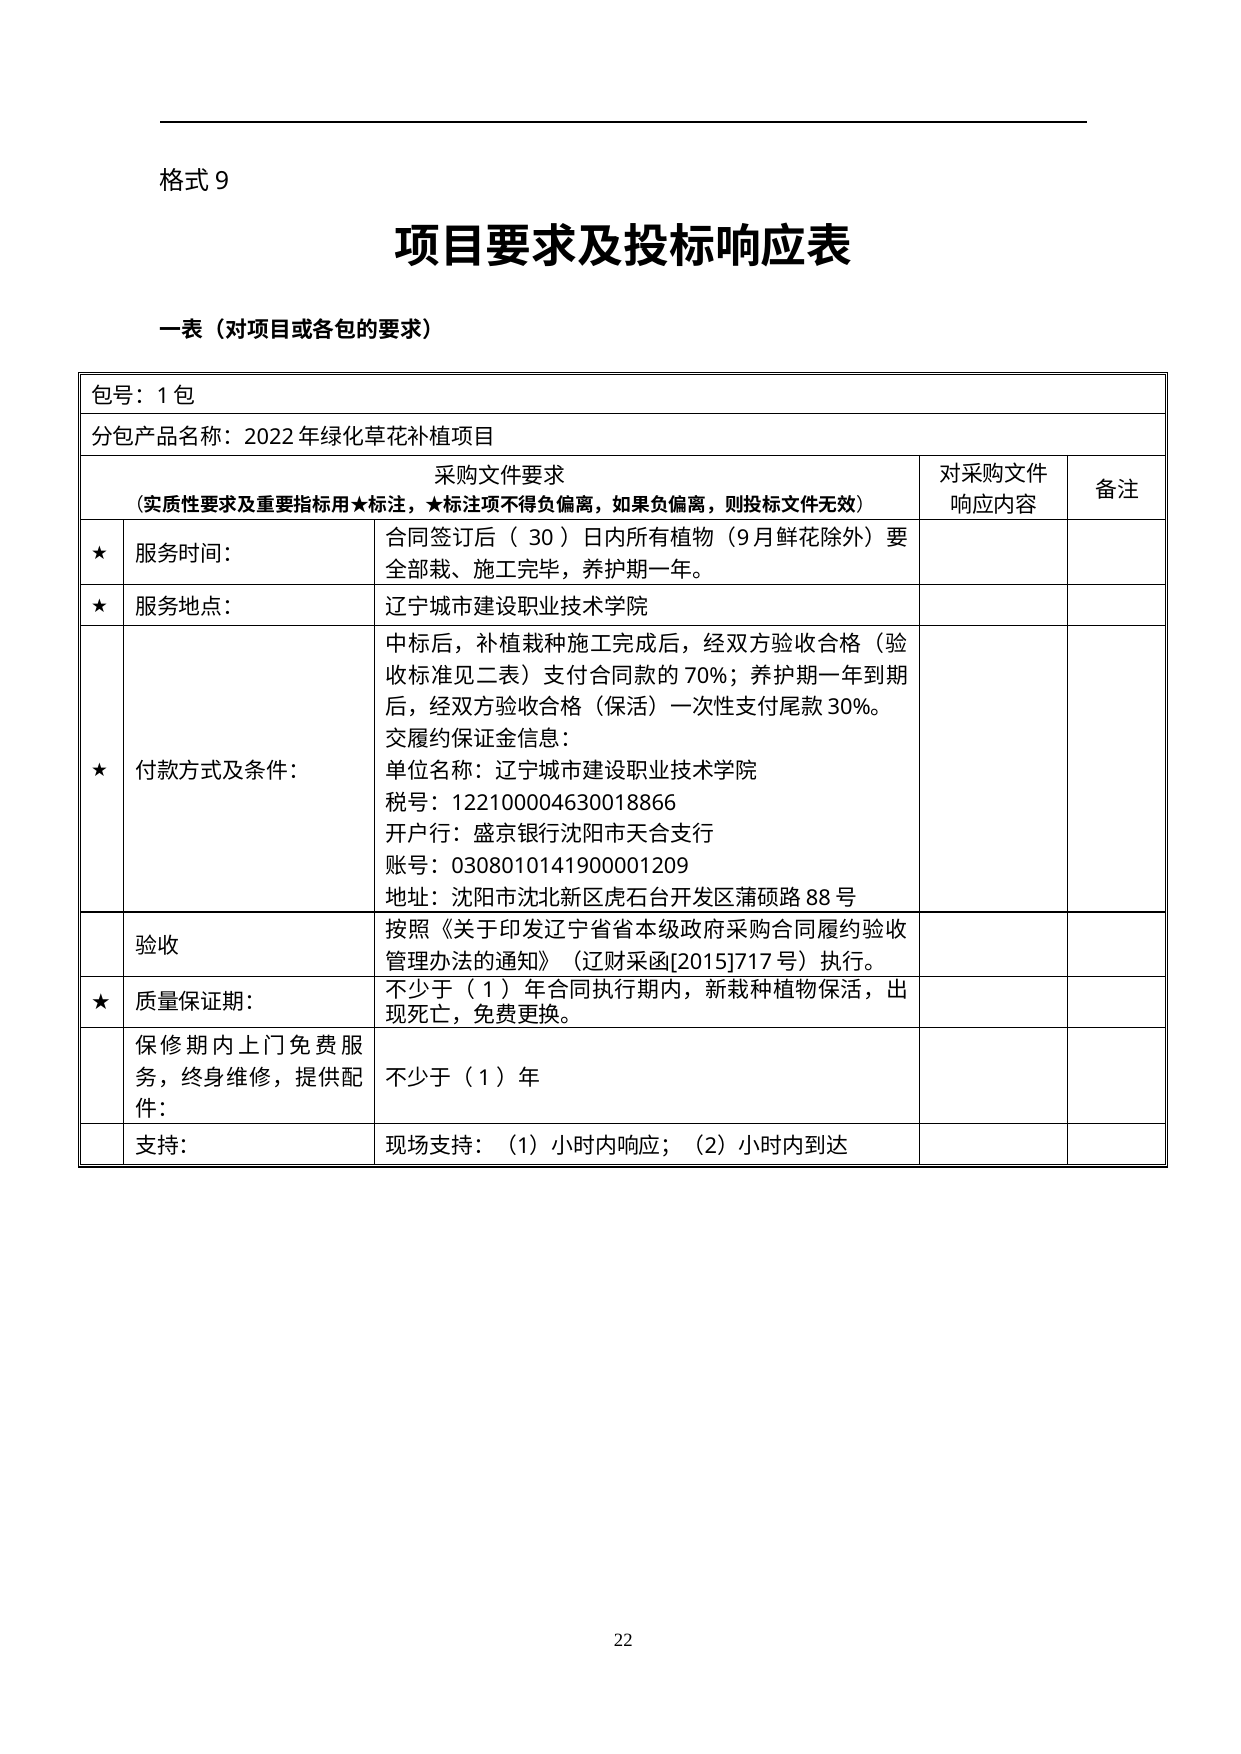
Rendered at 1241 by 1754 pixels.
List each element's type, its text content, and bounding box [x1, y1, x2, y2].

table_cell [920, 585, 1067, 625]
table_cell [81, 1028, 123, 1123]
table_cell [1068, 585, 1165, 625]
table_cell 付款方式及条件： [124, 626, 374, 911]
table_cell 现场支持：（1）小时内响应；（2）小时内到达 [375, 1124, 919, 1164]
text 项目要求及投标响应表 [159, 222, 1087, 272]
table_cell [81, 1124, 123, 1164]
table_cell 验收 [124, 913, 374, 976]
table_cell 合同签订后（ 30 ）日内所有植物（9月鲜花除外）要全部栽、施工完毕，养护期一年。 [375, 520, 919, 583]
table_cell ★ [81, 626, 123, 911]
table_cell ★ [81, 977, 123, 1027]
table_cell [1068, 626, 1165, 911]
table_cell [920, 1124, 1067, 1164]
table_cell ★ [81, 520, 123, 583]
table_cell [920, 520, 1067, 583]
table_cell 按照《关于印发辽宁省省本级政府采购合同履约验收管理办法的通知》（辽财采函[2015]717号）执行。 [375, 913, 919, 976]
text 格式9 [159, 159, 1087, 197]
table_cell 服务时间： [124, 520, 374, 583]
table_cell 支持： [124, 1124, 374, 1164]
table_cell 辽宁城市建设职业技术学院 [375, 585, 919, 625]
table_cell 保修期内上门免费服务，终身维修，提供配件： [124, 1028, 374, 1123]
table_cell 不少于（ 1 ）年 [375, 1028, 919, 1123]
table_cell 中标后，补植栽种施工完成后，经双方验收合格（验收标准见二表）支付合同款的70%；养护期一年到期后，经双方验收合格（保活）一次性支付尾款30%。 交履约保证金信息： 单位名称：辽宁城市建设职业技术学院 税号：122100004630018866 开户行：盛京银行沈阳市天合支行 账号：0308010141900001209 地址：沈阳市沈北新区虎石台开发区蒲硕路88号 [375, 626, 919, 911]
table_cell 分包产品名称：2022年绿化草花补植项目 [81, 414, 1165, 455]
table_cell [1068, 977, 1165, 1027]
table_cell [1068, 520, 1165, 583]
table_cell 备注 [1068, 456, 1165, 519]
table_cell 采购文件要求 （实质性要求及重要指标用★标注，★标注项不得负偏离，如果负偏离，则投标文件无效） [81, 456, 919, 519]
table_cell 不少于（ 1 ）年合同执行期内，新栽种植物保活，出现死亡，免费更换。 [375, 977, 919, 1027]
table_cell [920, 1028, 1067, 1123]
table_header 包号：1包 [81, 375, 1165, 413]
table_cell [1068, 913, 1165, 976]
table_cell [920, 913, 1067, 976]
table_cell 服务地点： [124, 585, 374, 625]
table_cell 质量保证期： [124, 977, 374, 1027]
table_cell [81, 913, 123, 976]
table_cell [920, 626, 1067, 911]
table_cell 对采购文件响应内容 [920, 456, 1067, 519]
table_cell [1068, 1028, 1165, 1123]
table_cell [1068, 1124, 1165, 1164]
text 一表（对项目或各包的要求） [159, 297, 1087, 347]
table_cell [920, 977, 1067, 1027]
table_cell ★ [81, 585, 123, 625]
